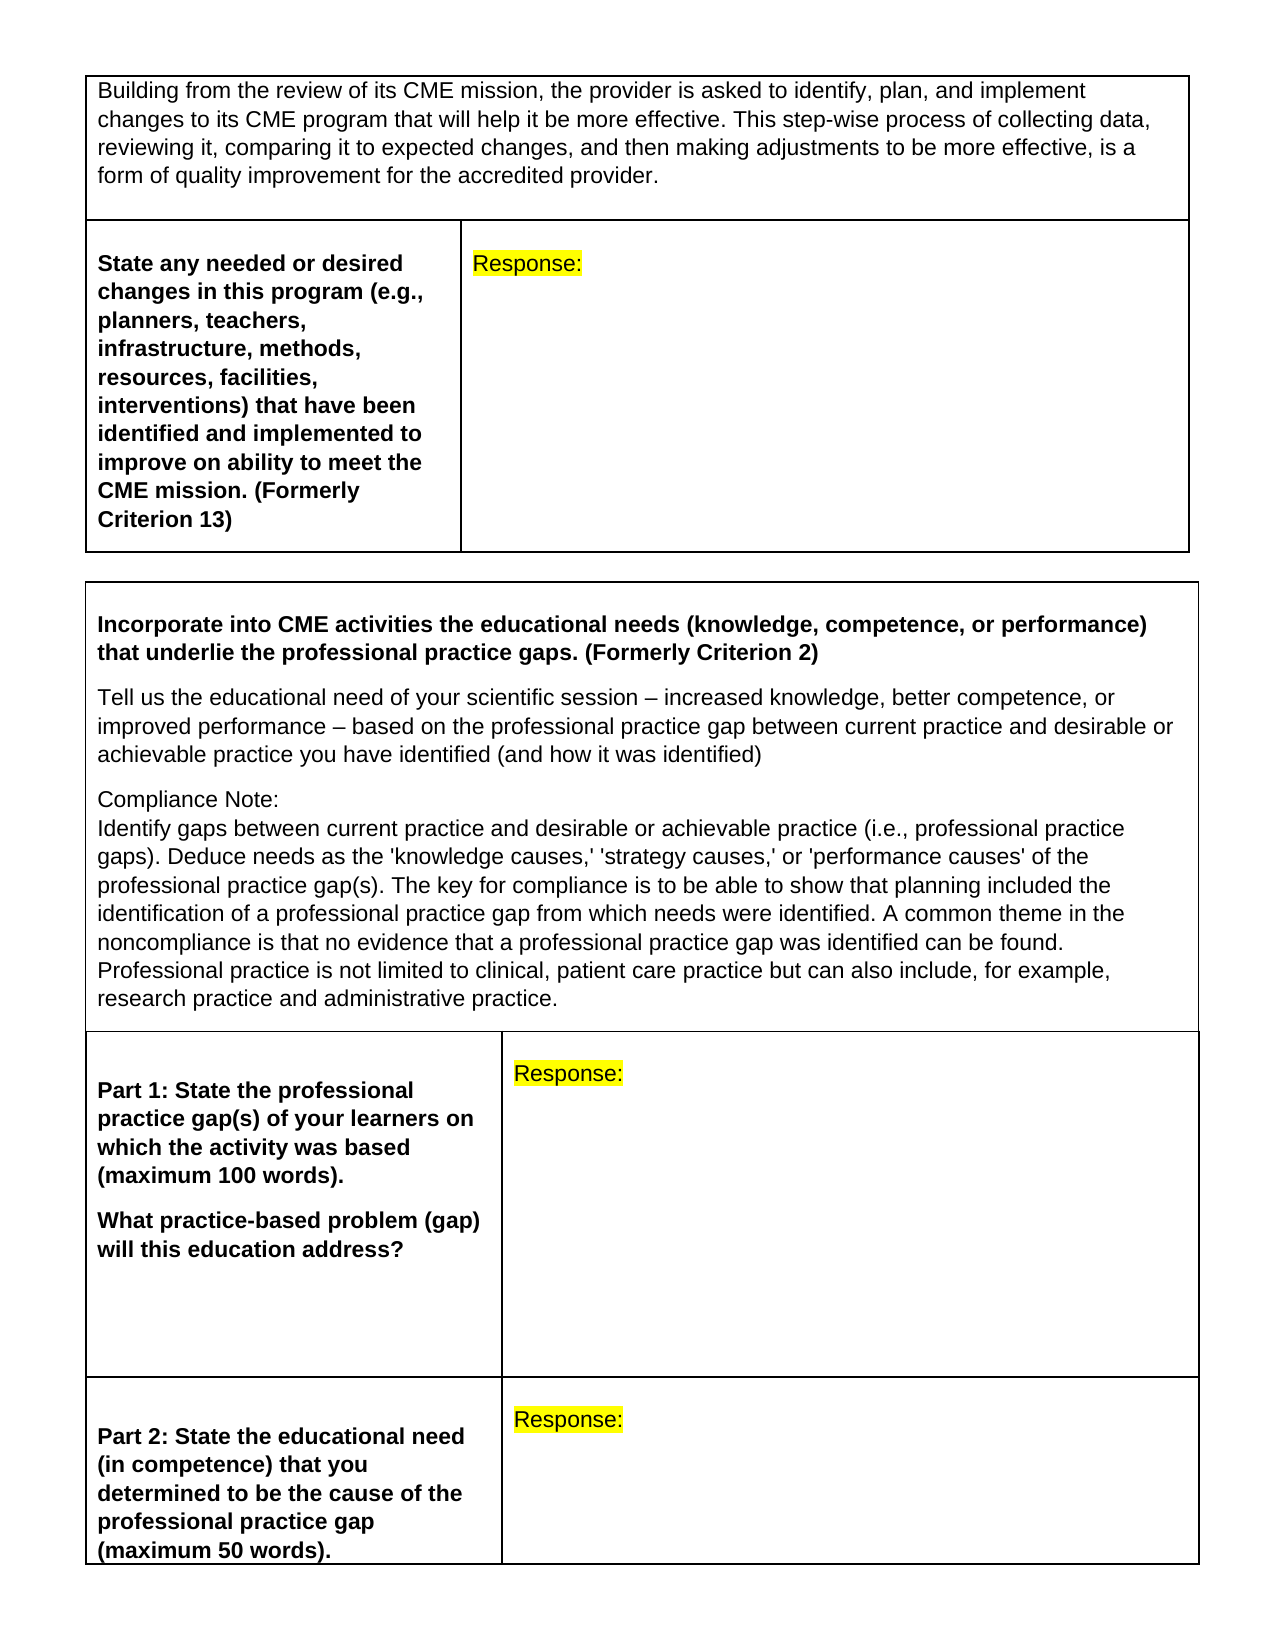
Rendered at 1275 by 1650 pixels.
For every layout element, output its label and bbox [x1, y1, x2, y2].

table_cell [74, 75, 1208, 1565]
